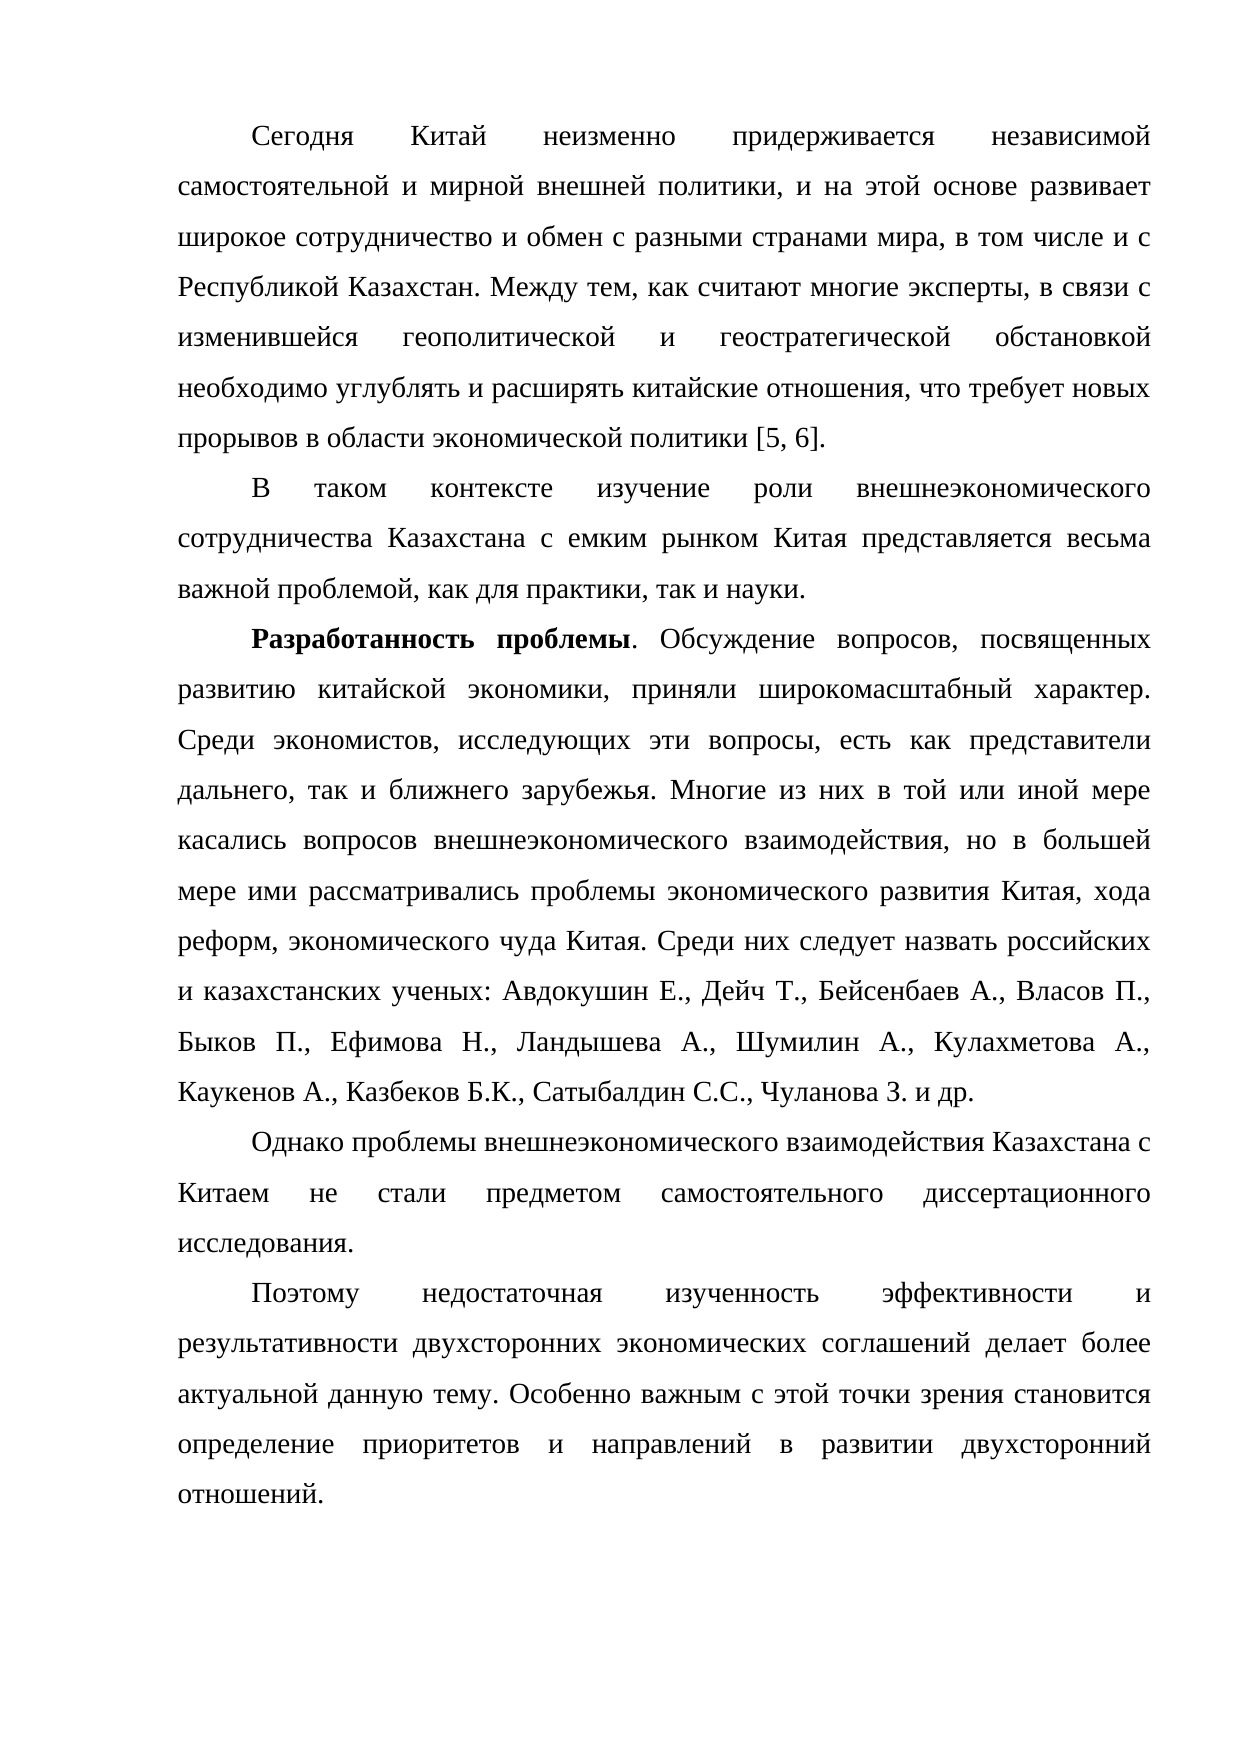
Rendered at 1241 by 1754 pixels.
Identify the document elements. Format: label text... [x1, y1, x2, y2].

text В таком контексте изучение роли внешнеэкономического сотрудничества Казахстана с емким рынком Китая представляется весьма важной проблемой, как для практики, так и науки. [177, 470, 1152, 604]
text Поэтому недостаточная изученность эффективности и результативности двухсторонних экономических соглашений делает более актуальной данную тему. Особенно важным с этой точки зрения становится определение приоритетов и направлений в развитии двухсторонний отношений. [177, 1275, 1152, 1510]
text Сегодня Китай неизменно придерживается независимой самостоятельной и мирной внешней политики, и на этой основе развивает широкое сотрудничество и обмен с разными странами мира, в том числе и с Республикой Казахстан. Между тем, как считают многие эксперты, в связи с изменившейся геополитической и геостратегической обстановкой необходимо углублять и расширять китайские отношения, что требует новых прорывов в области экономической политики [5, 6]. [177, 118, 1152, 453]
text Однако проблемы внешнеэкономического взаимодействия Казахстана с Китаем не стали предметом самостоятельного диссертационного исследования. [177, 1124, 1152, 1258]
text Разработанность проблемы. Обсуждение вопросов, посвященных развитию китайской экономики, приняли широкомасштабный характер. Среди экономистов, исследующих эти вопросы, есть как представители дальнего, так и ближнего зарубежья. Многие из них в той или иной мере касались вопросов внешнеэкономического взаимодействия, но в большей мере ими рассматривались проблемы экономического развития Китая, хода реформ, экономического чуда Китая. Среди них следует назвать российских и казахстанских ученых: Авдокушин Е., Дейч Т., Бейсенбаев А., Власов П., Быков П., Ефимова Н., Ландышева А., Шумилин А., Кулахметова А., Каукенов А., Казбеков Б.К., Сатыбалдин С.С., Чуланова З. и др. [177, 621, 1152, 1108]
